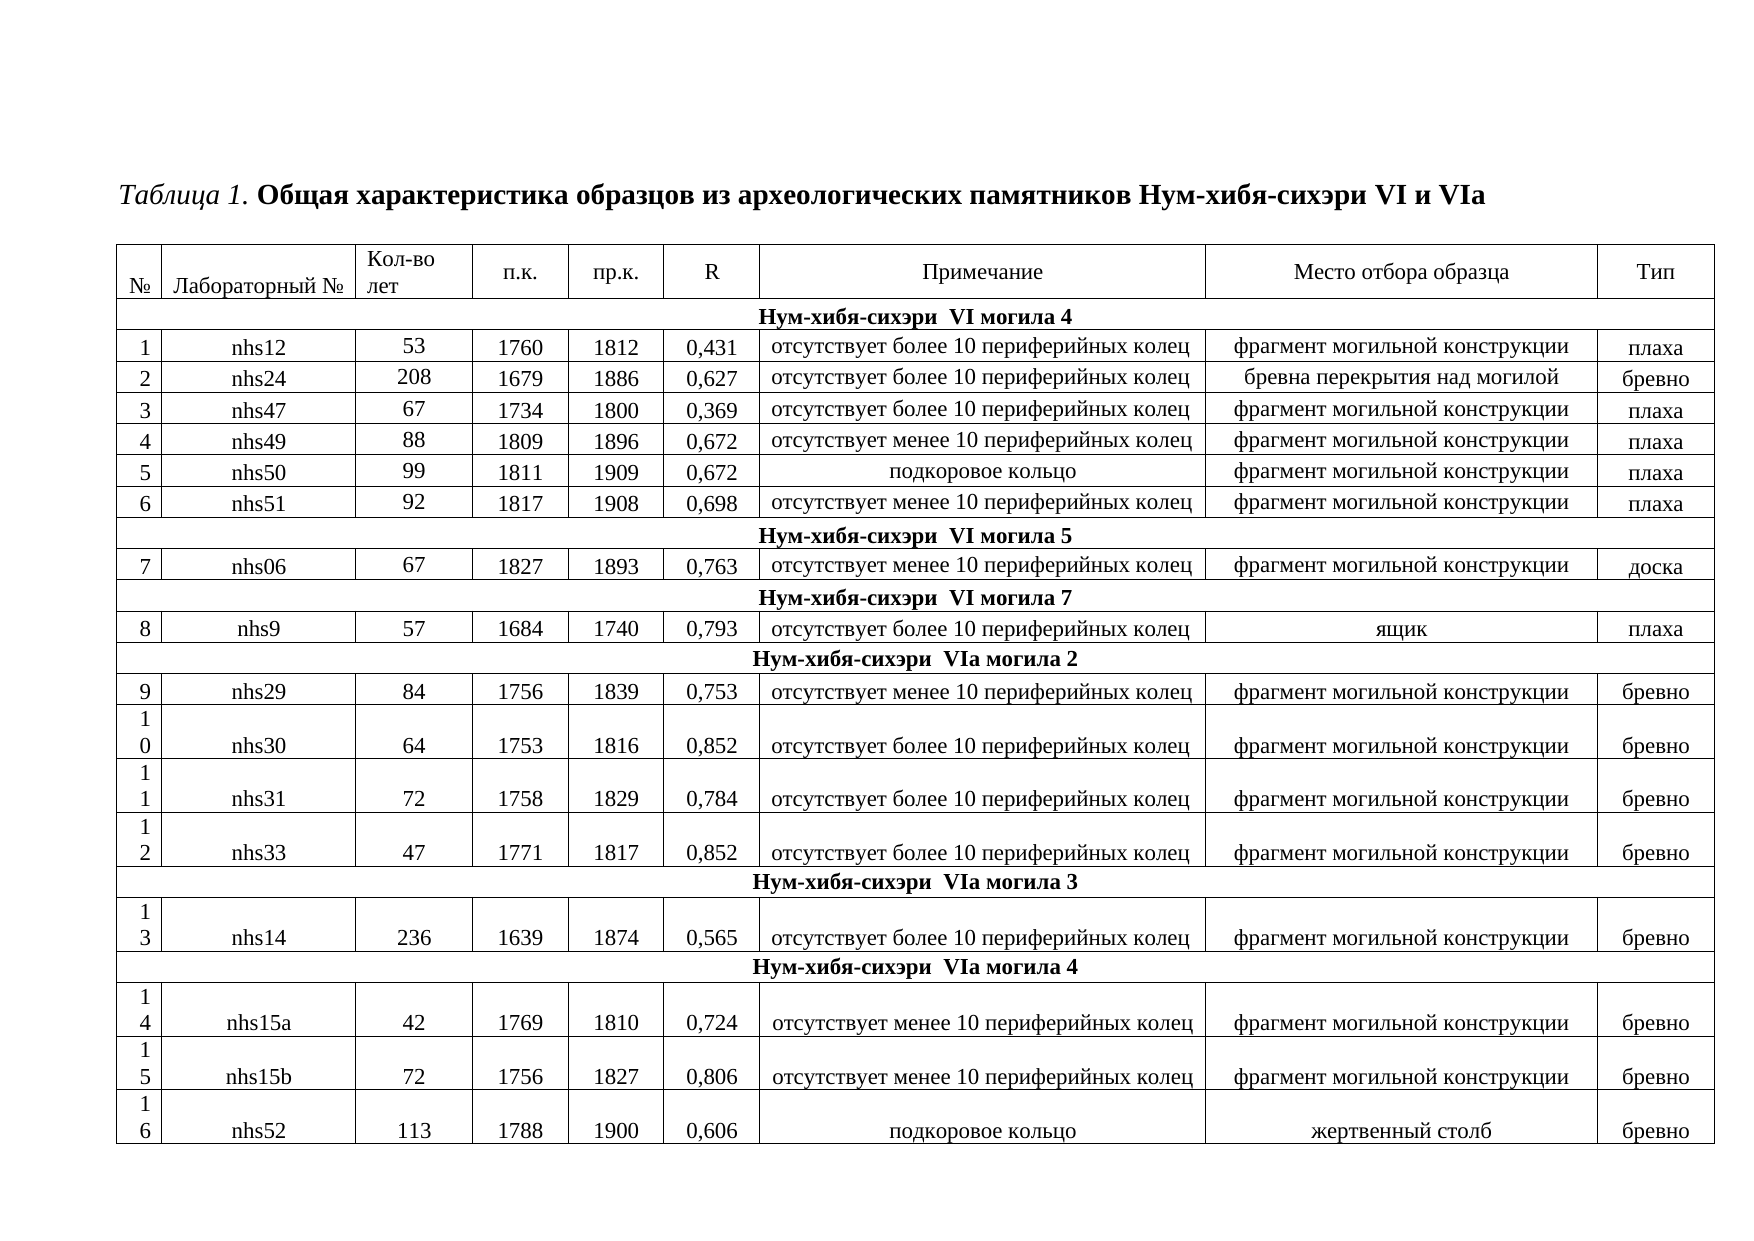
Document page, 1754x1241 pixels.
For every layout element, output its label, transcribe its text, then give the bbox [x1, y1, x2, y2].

table_cell 0,606 [664, 1090, 759, 1143]
table_cell 67 [356, 393, 472, 423]
table_cell 1896 [569, 424, 663, 454]
table_cell бревна перекрытия над могилой [1206, 362, 1597, 392]
table_header Примечание [760, 245, 1205, 298]
table_cell 0,565 [664, 898, 759, 951]
table_cell nhs52 [162, 1090, 355, 1143]
table_cell 99 [356, 455, 472, 486]
table_cell 0,763 [664, 549, 759, 579]
table_cell 1817 [473, 487, 568, 517]
table_cell Нум-хибя-сихэри VIа могила 4 [117, 952, 1714, 982]
table_header Место отбора образца [1206, 245, 1597, 298]
table_cell 53 [356, 330, 472, 361]
table_cell 7 [117, 549, 161, 579]
table_cell бревно [1598, 898, 1714, 951]
table_cell 0,753 [664, 674, 759, 704]
table_cell фрагмент могильной конструкции [1206, 983, 1597, 1036]
table_cell 12 [117, 813, 161, 866]
table_cell 1740 [569, 612, 663, 642]
table_cell плаха [1598, 330, 1714, 361]
table_cell 11 [117, 759, 161, 812]
table_cell 64 [356, 705, 472, 758]
table_cell 8 [117, 612, 161, 642]
table_cell 13 [117, 898, 161, 951]
table_cell отсутствует более 10 периферийных колец [760, 330, 1205, 361]
table_cell 0,431 [664, 330, 759, 361]
table_cell 1760 [473, 330, 568, 361]
table_cell 1827 [473, 549, 568, 579]
table_cell 1679 [473, 362, 568, 392]
table_cell 1800 [569, 393, 663, 423]
table_cell nhs29 [162, 674, 355, 704]
table_cell отсутствует менее 10 периферийных колец [760, 1037, 1205, 1089]
table_cell 47 [356, 813, 472, 866]
table_cell nhs15a [162, 983, 355, 1036]
table_cell плаха [1598, 424, 1714, 454]
table_cell Нум-хибя-сихэри VIа могила 2 [117, 643, 1714, 673]
table_cell 1 [117, 330, 161, 361]
table_cell плаха [1598, 393, 1714, 423]
table_header Тип [1598, 245, 1714, 298]
table_cell отсутствует более 10 периферийных колец [760, 362, 1205, 392]
table_cell бревно [1598, 705, 1714, 758]
table_cell nhs24 [162, 362, 355, 392]
table_cell 2 [117, 362, 161, 392]
table_cell плаха [1598, 455, 1714, 486]
table_cell 6 [117, 487, 161, 517]
table_cell жертвенный столб [1206, 1090, 1597, 1143]
table_cell фрагмент могильной конструкции [1206, 393, 1597, 423]
table_cell 1908 [569, 487, 663, 517]
table_cell 16 [117, 1090, 161, 1143]
table_cell доска [1598, 549, 1714, 579]
text Таблица 1. Общая характеристика образцов из археологических памятников Нум-хибя-сихэри VI и VIа [118, 177, 1636, 211]
table_cell 0,627 [664, 362, 759, 392]
table_cell 0,793 [664, 612, 759, 642]
table_cell nhs51 [162, 487, 355, 517]
table_cell 72 [356, 1037, 472, 1089]
table_cell фрагмент могильной конструкции [1206, 898, 1597, 951]
table_cell Нум-хибя-сихэри VI могила 7 [117, 580, 1714, 611]
table_cell 1909 [569, 455, 663, 486]
table_cell 1810 [569, 983, 663, 1036]
table_cell 9 [117, 674, 161, 704]
table_cell nhs50 [162, 455, 355, 486]
table_cell подкоровое кольцо [760, 1090, 1205, 1143]
table_header Лабораторный № [162, 245, 355, 298]
table_header Кол-во лет [356, 245, 472, 298]
table_cell фрагмент могильной конструкции [1206, 330, 1597, 361]
table_cell Нум-хибя-сихэри VIа могила 3 [117, 867, 1714, 897]
table_cell 1811 [473, 455, 568, 486]
table_cell фрагмент могильной конструкции [1206, 813, 1597, 866]
table_cell ящик [1206, 612, 1597, 642]
table_cell фрагмент могильной конструкции [1206, 424, 1597, 454]
table_cell отсутствует менее 10 периферийных колец [760, 424, 1205, 454]
table_cell Нум-хибя-сихэри VI могила 5 [117, 518, 1714, 548]
table_cell 0,369 [664, 393, 759, 423]
table_cell 208 [356, 362, 472, 392]
table_cell 0,672 [664, 455, 759, 486]
table_cell 0,852 [664, 705, 759, 758]
table_header п.к. [473, 245, 568, 298]
table_cell 14 [117, 983, 161, 1036]
table_cell nhs49 [162, 424, 355, 454]
table_cell отсутствует более 10 периферийных колец [760, 813, 1205, 866]
table_cell 1756 [473, 1037, 568, 1089]
table_cell 92 [356, 487, 472, 517]
table_cell 10 [117, 705, 161, 758]
table_cell отсутствует менее 10 периферийных колец [760, 549, 1205, 579]
table_cell 72 [356, 759, 472, 812]
table_cell nhs14 [162, 898, 355, 951]
table_cell 1771 [473, 813, 568, 866]
table_cell 1829 [569, 759, 663, 812]
table_cell бревно [1598, 362, 1714, 392]
table_cell nhs9 [162, 612, 355, 642]
table_cell бревно [1598, 759, 1714, 812]
table_cell бревно [1598, 1090, 1714, 1143]
table_header № [117, 245, 161, 298]
table_cell 1817 [569, 813, 663, 866]
table_cell 67 [356, 549, 472, 579]
table_cell nhs12 [162, 330, 355, 361]
table_cell бревно [1598, 983, 1714, 1036]
table_cell 0,724 [664, 983, 759, 1036]
table_cell подкоровое кольцо [760, 455, 1205, 486]
table_cell nhs31 [162, 759, 355, 812]
table_cell 1758 [473, 759, 568, 812]
table_cell 84 [356, 674, 472, 704]
table_cell 1734 [473, 393, 568, 423]
table_cell отсутствует более 10 периферийных колец [760, 705, 1205, 758]
table_cell фрагмент могильной конструкции [1206, 1037, 1597, 1089]
table_cell 1874 [569, 898, 663, 951]
table_cell 1639 [473, 898, 568, 951]
table_cell 42 [356, 983, 472, 1036]
table_cell фрагмент могильной конструкции [1206, 455, 1597, 486]
table_cell 1788 [473, 1090, 568, 1143]
table_cell бревно [1598, 813, 1714, 866]
table_cell бревно [1598, 1037, 1714, 1089]
table_cell 1893 [569, 549, 663, 579]
table_cell 3 [117, 393, 161, 423]
table_cell фрагмент могильной конструкции [1206, 487, 1597, 517]
table_cell 0,806 [664, 1037, 759, 1089]
table_cell 57 [356, 612, 472, 642]
table_cell плаха [1598, 612, 1714, 642]
table_cell 1684 [473, 612, 568, 642]
table_cell 236 [356, 898, 472, 951]
table_cell отсутствует менее 10 периферийных колец [760, 674, 1205, 704]
table_cell 1753 [473, 705, 568, 758]
table_cell 0,672 [664, 424, 759, 454]
table_cell nhs06 [162, 549, 355, 579]
table_cell 1816 [569, 705, 663, 758]
table_header R [664, 245, 759, 298]
table_cell фрагмент могильной конструкции [1206, 705, 1597, 758]
table_cell 1769 [473, 983, 568, 1036]
table_cell 15 [117, 1037, 161, 1089]
table_cell 0,852 [664, 813, 759, 866]
table_cell 1900 [569, 1090, 663, 1143]
table_cell nhs33 [162, 813, 355, 866]
table_header пр.к. [569, 245, 663, 298]
table_cell 1812 [569, 330, 663, 361]
table_cell фрагмент могильной конструкции [1206, 549, 1597, 579]
table_cell nhs47 [162, 393, 355, 423]
table_cell Нум-хибя-сихэри VI могила 4 [117, 299, 1714, 329]
table_cell отсутствует более 10 периферийных колец [760, 759, 1205, 812]
table_cell 1839 [569, 674, 663, 704]
table_cell 113 [356, 1090, 472, 1143]
table_cell отсутствует менее 10 периферийных колец [760, 983, 1205, 1036]
table_cell nhs15b [162, 1037, 355, 1089]
table_cell 5 [117, 455, 161, 486]
table_cell 1809 [473, 424, 568, 454]
table_cell фрагмент могильной конструкции [1206, 759, 1597, 812]
table_cell nhs30 [162, 705, 355, 758]
table_cell бревно [1598, 674, 1714, 704]
table_cell 88 [356, 424, 472, 454]
table_cell 1827 [569, 1037, 663, 1089]
table_cell 0,784 [664, 759, 759, 812]
table_cell отсутствует более 10 периферийных колец [760, 393, 1205, 423]
table_cell 0,698 [664, 487, 759, 517]
table_cell отсутствует более 10 периферийных колец [760, 612, 1205, 642]
table_cell 1756 [473, 674, 568, 704]
table_cell 4 [117, 424, 161, 454]
table_cell плаха [1598, 487, 1714, 517]
table_cell отсутствует менее 10 периферийных колец [760, 487, 1205, 517]
table_cell 1886 [569, 362, 663, 392]
table_cell фрагмент могильной конструкции [1206, 674, 1597, 704]
table_cell отсутствует более 10 периферийных колец [760, 898, 1205, 951]
